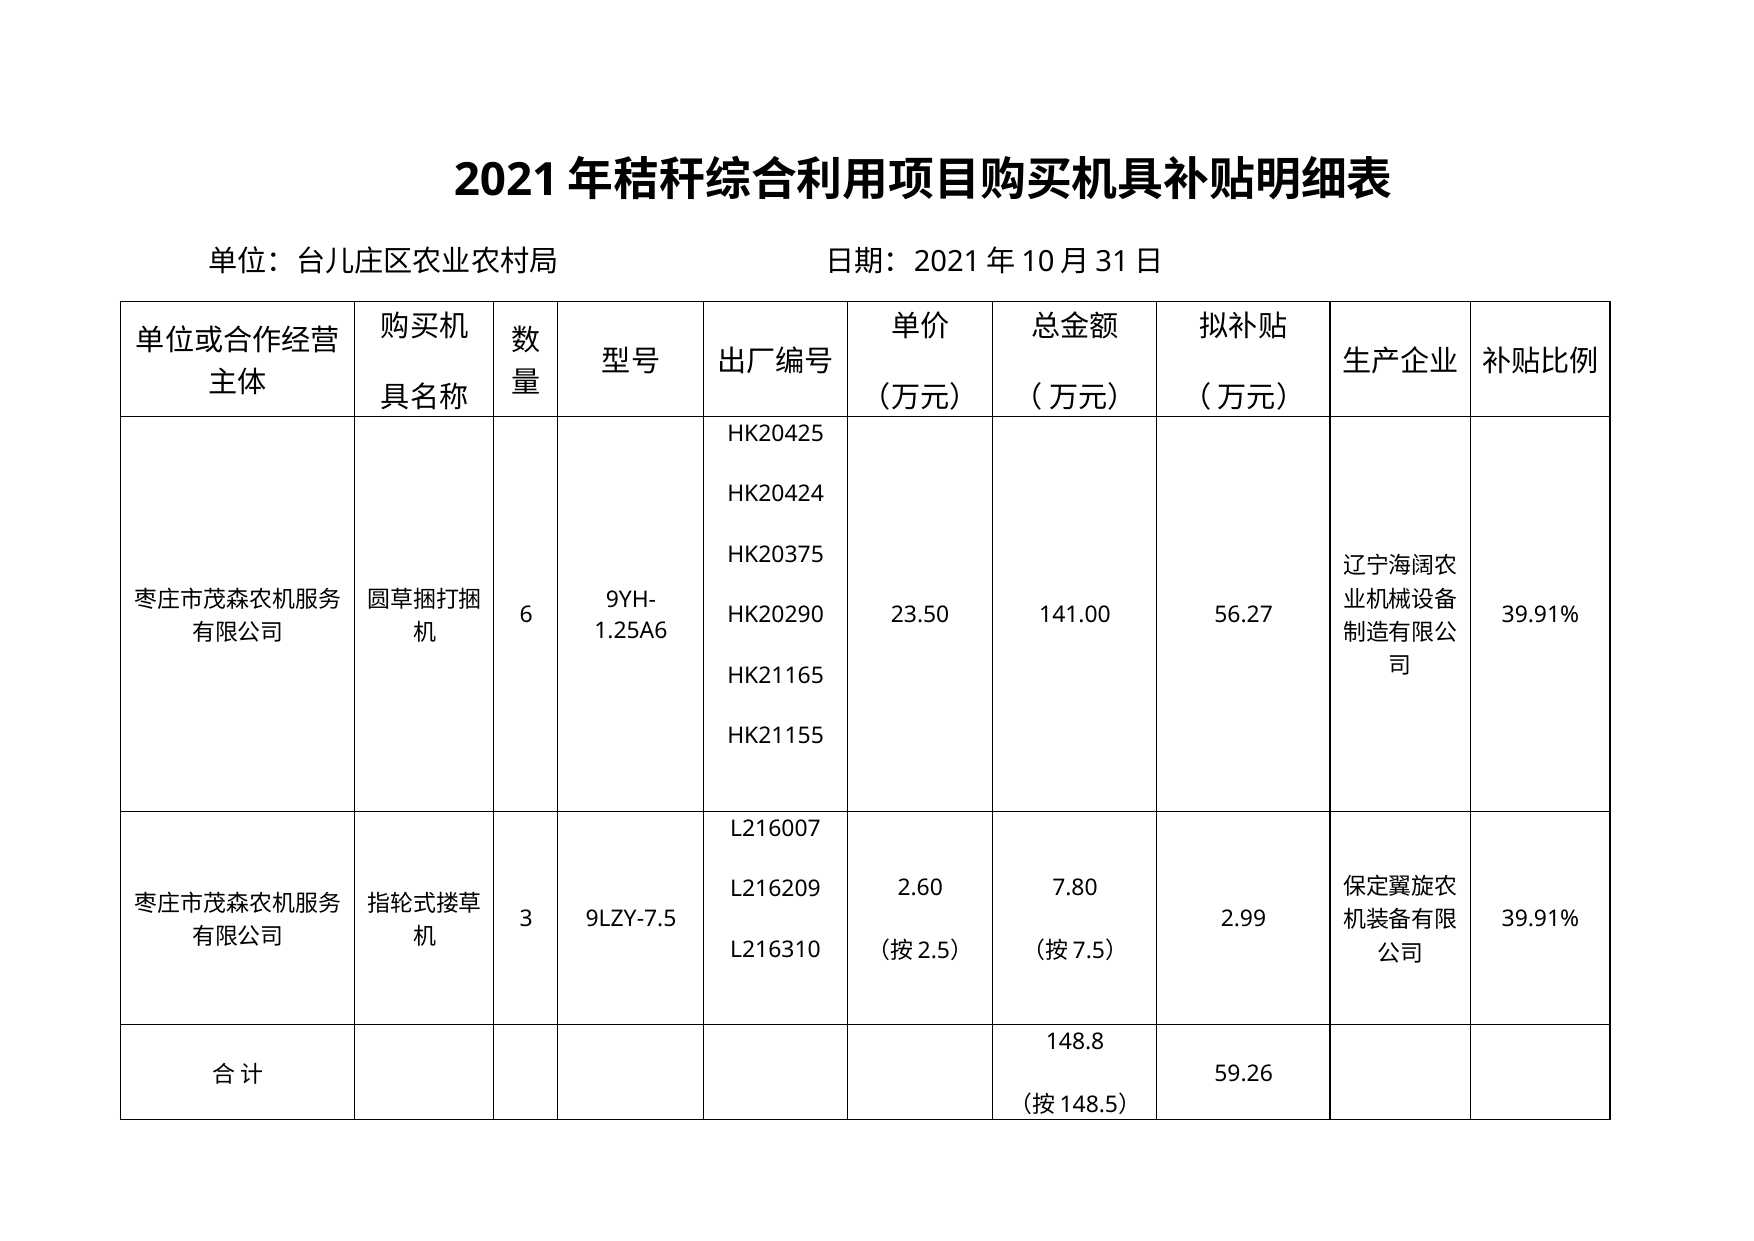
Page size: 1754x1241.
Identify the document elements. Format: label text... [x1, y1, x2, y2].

table_cell HK20425 HK20424 HK20375 HK20290 HK21165 HK21155 [704, 417, 847, 811]
table_header 数量 [494, 302, 557, 416]
table_header 型号 [558, 302, 703, 416]
table_cell [558, 1025, 703, 1119]
text 2021年秸秆综合利用项目购买机具补贴明细表 [150, 142, 1604, 209]
table_header 补贴比例 [1471, 302, 1609, 416]
table_header 拟补贴 （ 万元） [1157, 302, 1329, 416]
table_cell 56.27 [1157, 417, 1329, 811]
table_cell 9YH-1.25A6 [558, 417, 703, 811]
table_cell 2.60 （按2.5） [848, 812, 992, 1024]
table_cell [704, 1025, 847, 1119]
table_cell 39.91% [1471, 812, 1609, 1024]
table_cell 枣庄市茂森农机服务有限公司 [121, 812, 354, 1024]
table_cell 141.00 [993, 417, 1156, 811]
table_cell 7.80 （按7.5） [993, 812, 1156, 1024]
text 单位：台儿庄区农业农村局 日期：2021年10月31日 [150, 238, 1604, 280]
table_cell L216007 L216209 L216310 [704, 812, 847, 1024]
table_cell 圆草捆打捆机 [355, 417, 493, 811]
table_cell 39.91% [1471, 417, 1609, 811]
table_cell 辽宁海阔农业机械设备制造有限公司 [1331, 417, 1470, 811]
table_cell [1471, 1025, 1609, 1119]
table_cell 3 [494, 812, 557, 1024]
table_cell 指轮式搂草机 [355, 812, 493, 1024]
table_cell [1331, 1025, 1470, 1119]
table_cell 2.99 [1157, 812, 1329, 1024]
table_header 单价 （万元） [848, 302, 992, 416]
table_header 生产企业 [1331, 302, 1470, 416]
table_header 单位或合作经营主体 [121, 302, 354, 416]
table_cell 9LZY-7.5 [558, 812, 703, 1024]
table_cell [848, 1025, 992, 1119]
table_cell 148.8 （按148.5） [993, 1025, 1156, 1119]
table_cell 59.26 [1157, 1025, 1329, 1119]
table_header 出厂编号 [704, 302, 847, 416]
table_cell 23.50 [848, 417, 992, 811]
table_cell 合 计 [121, 1025, 354, 1119]
table_cell 6 [494, 417, 557, 811]
table_header 购买机 具名称 [355, 302, 493, 416]
table_cell [355, 1025, 493, 1119]
table_cell 保定翼旋农机装备有限公司 [1331, 812, 1470, 1024]
table_header 总金额 （ 万元） [993, 302, 1156, 416]
table_cell [494, 1025, 557, 1119]
table_cell 枣庄市茂森农机服务有限公司 [121, 417, 354, 811]
